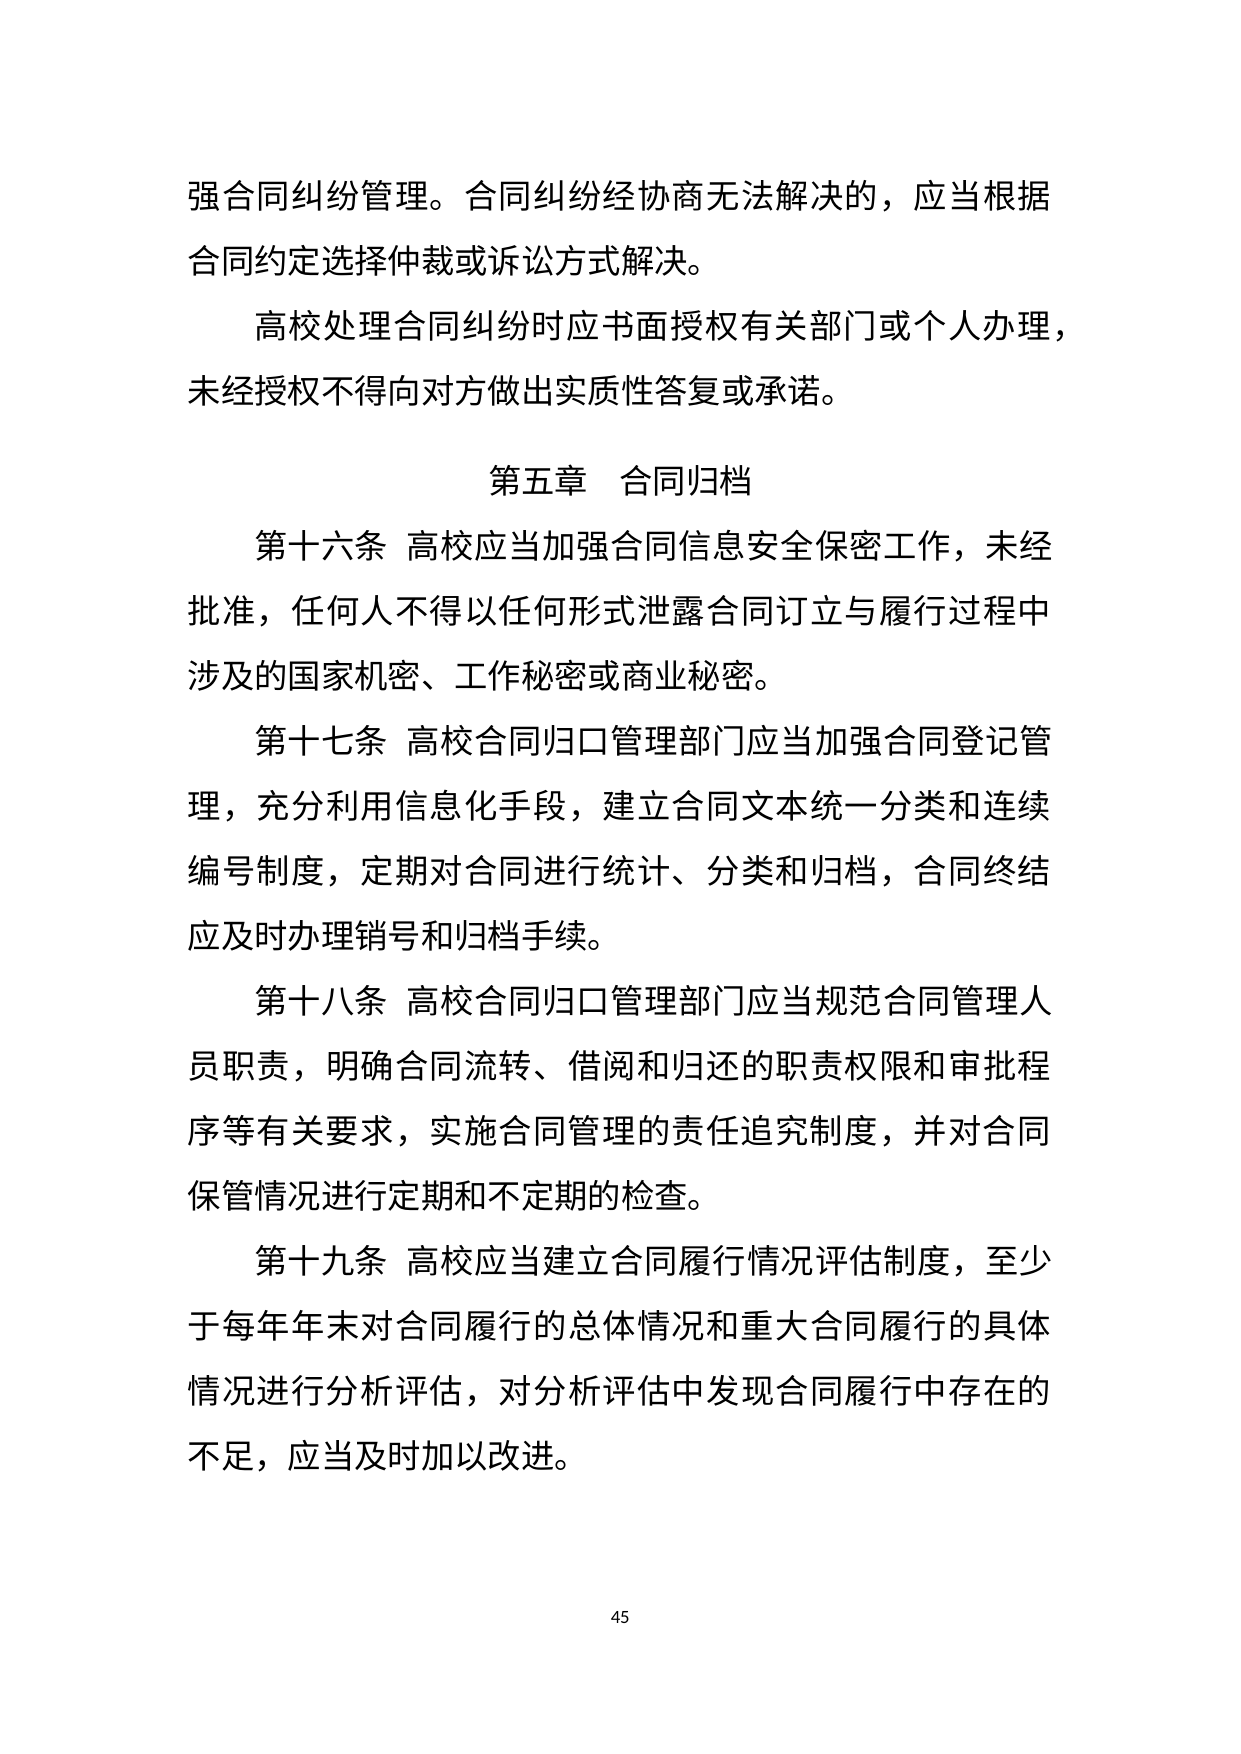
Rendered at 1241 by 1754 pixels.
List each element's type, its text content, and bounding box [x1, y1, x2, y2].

list 高校合同归口管理部门应当加强合同登记管理，充分利用信息化手段，建立合同文本统一分类和连续编号制度，定期对合同进行统计、分类和归档，合同终结应及时办理销号和归档手续。 [187, 707, 1053, 967]
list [187, 1227, 1053, 1487]
list 高校应当加强合同信息安全保密工作，未经批准，任何人不得以任何形式泄露合同订立与履行过程中涉及的国家机密、工作秘密或商业秘密。 [187, 512, 1053, 707]
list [187, 162, 1053, 292]
subtitle 合同归档 [187, 447, 1053, 512]
list 高校合同归口管理部门应当规范合同管理人员职责，明确合同流转、借阅和归还的职责权限和审批程序等有关要求，实施合同管理的责任追究制度，并对合同保管情况进行定期和不定期的检查。 [187, 967, 1053, 1227]
text 高校处理合同纠纷时应书面授权有关部门或个人办理，未经授权不得向对方做出实质性答复或承诺。 [187, 292, 1053, 422]
